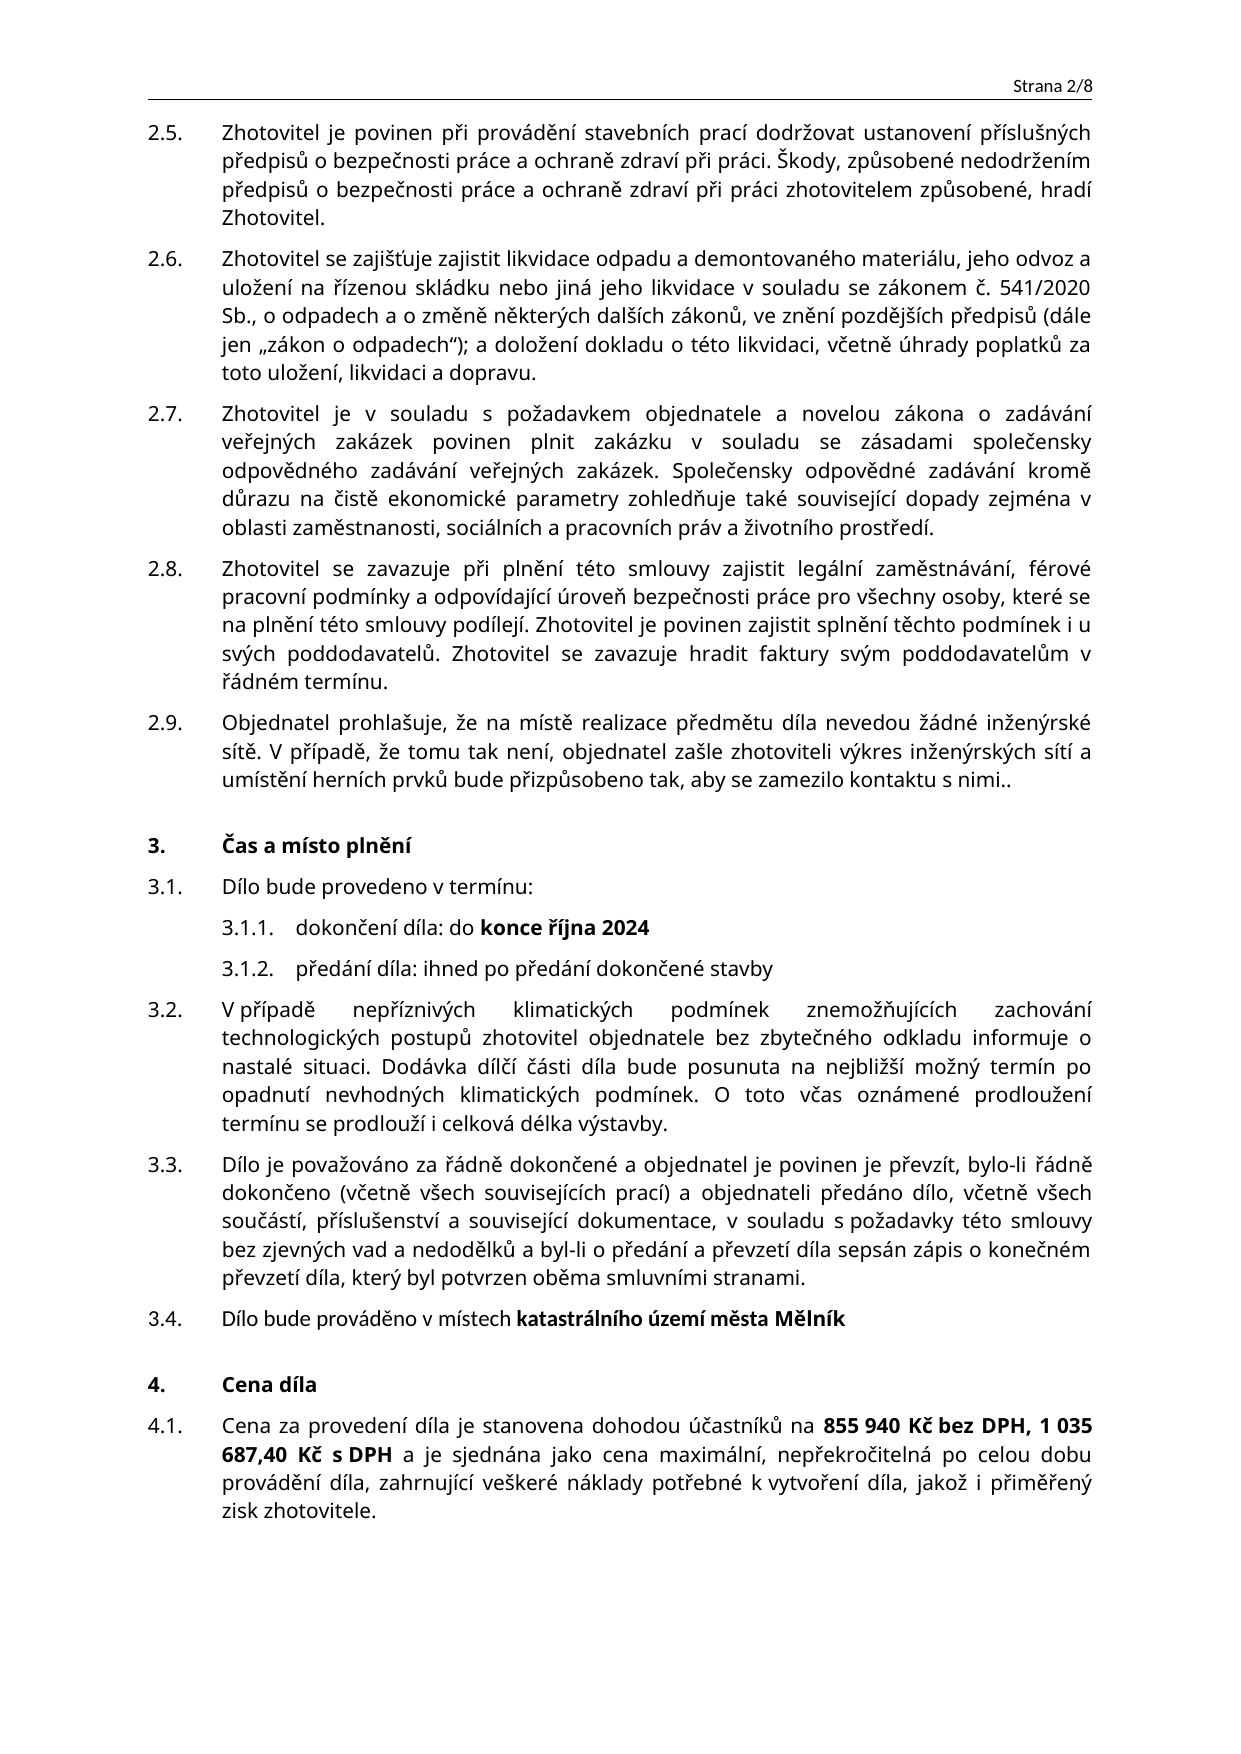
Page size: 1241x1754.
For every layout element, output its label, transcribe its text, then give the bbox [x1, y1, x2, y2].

list Zhotovitel je v souladu s požadavkem objednatele a novelou zákona o zadávání veřejných zakázek povinen plnit zakázku v souladu se zásadami společensky odpovědného zadávání veřejných zakázek. Společensky odpovědné zadávání kromě důrazu na čistě ekonomické parametry zohledňuje také související dopady zejména v oblasti zaměstnanosti, sociálních a pracovních práv a životního prostředí. [148, 399, 1092, 541]
list Dílo bude prováděno v místech katastrálního území města Mělník [148, 1304, 1092, 1333]
list Zhotovitel se zavazuje při plnění této smlouvy zajistit legální zaměstnávání, férové pracovní podmínky a odpovídající úroveň bezpečnosti práce pro všechny osoby, které se na plnění této smlouvy podílejí. Zhotovitel je povinen zajistit splnění těchto podmínek i u svých poddodavatelů. Zhotovitel se zavazuje hradit faktury svým poddodavatelům v řádném termínu. [148, 554, 1092, 696]
list dokončení díla: do konce října 2024 [222, 913, 1092, 942]
list Zhotovitel je povinen při provádění stavebních prací dodržovat ustanovení příslušných předpisů o bezpečnosti práce a ochraně zdraví při práci. Škody, způsobené nedodržením předpisů o bezpečnosti práce a ochraně zdraví při práci zhotovitelem způsobené, hradí Zhotovitel. [148, 118, 1092, 232]
list Cena za provedení díla je stanovena dohodou účastníků na 855 940 Kč bez DPH, 1 035 687,40 Kč s DPH a je sjednána jako cena maximální, nepřekročitelná po celou dobu provádění díla, zahrnující veškeré náklady potřebné k vytvoření díla, jakož i přiměřený zisk zhotovitele. [148, 1411, 1092, 1525]
list předání díla: ihned po předání dokončené stavby [222, 954, 1092, 982]
subtitle Čas a místo plnění [148, 831, 1092, 860]
list Objednatel prohlašuje, že na místě realizace předmětu díla nevedou žádné inženýrské sítě. V případě, že tomu tak není, objednatel zašle zhotoviteli výkres inženýrských sítí a umístění herních prvků bude přizpůsobeno tak, aby se zamezilo kontaktu s nimi.. [148, 708, 1092, 794]
list Dílo bude provedeno v termínu: [148, 872, 1092, 901]
subtitle Cena díla [148, 1370, 1092, 1399]
list V případě nepříznivých klimatických podmínek znemožňujících zachování technologických postupů zhotovitel objednatele bez zbytečného odkladu informuje o nastalé situaci. Dodávka dílčí části díla bude posunuta na nejbližší možný termín po opadnutí nevhodných klimatických podmínek. O toto včas oznámené prodloužení termínu se prodlouží i celková délka výstavby. [148, 995, 1092, 1137]
list Zhotovitel se zajišťuje zajistit likvidace odpadu a demontovaného materiálu, jeho odvoz a uložení na řízenou skládku nebo jiná jeho likvidace v souladu se zákonem č. 541/2020 Sb., o odpadech a o změně některých dalších zákonů, ve znění pozdějších předpisů (dále jen „zákon o odpadech“); a doložení dokladu o této likvidaci, včetně úhrady poplatků za toto uložení, likvidaci a dopravu. [148, 244, 1092, 387]
list Dílo je považováno za řádně dokončené a objednatel je povinen je převzít, bylo-li řádně dokončeno (včetně všech souvisejících prací) a objednateli předáno dílo, včetně všech součástí, příslušenství a související dokumentace, v souladu s požadavky této smlouvy bez zjevných vad a nedodělků a byl-li o předání a převzetí díla sepsán zápis o konečném převzetí díla, který byl potvrzen oběma smluvními stranami. [148, 1150, 1092, 1292]
